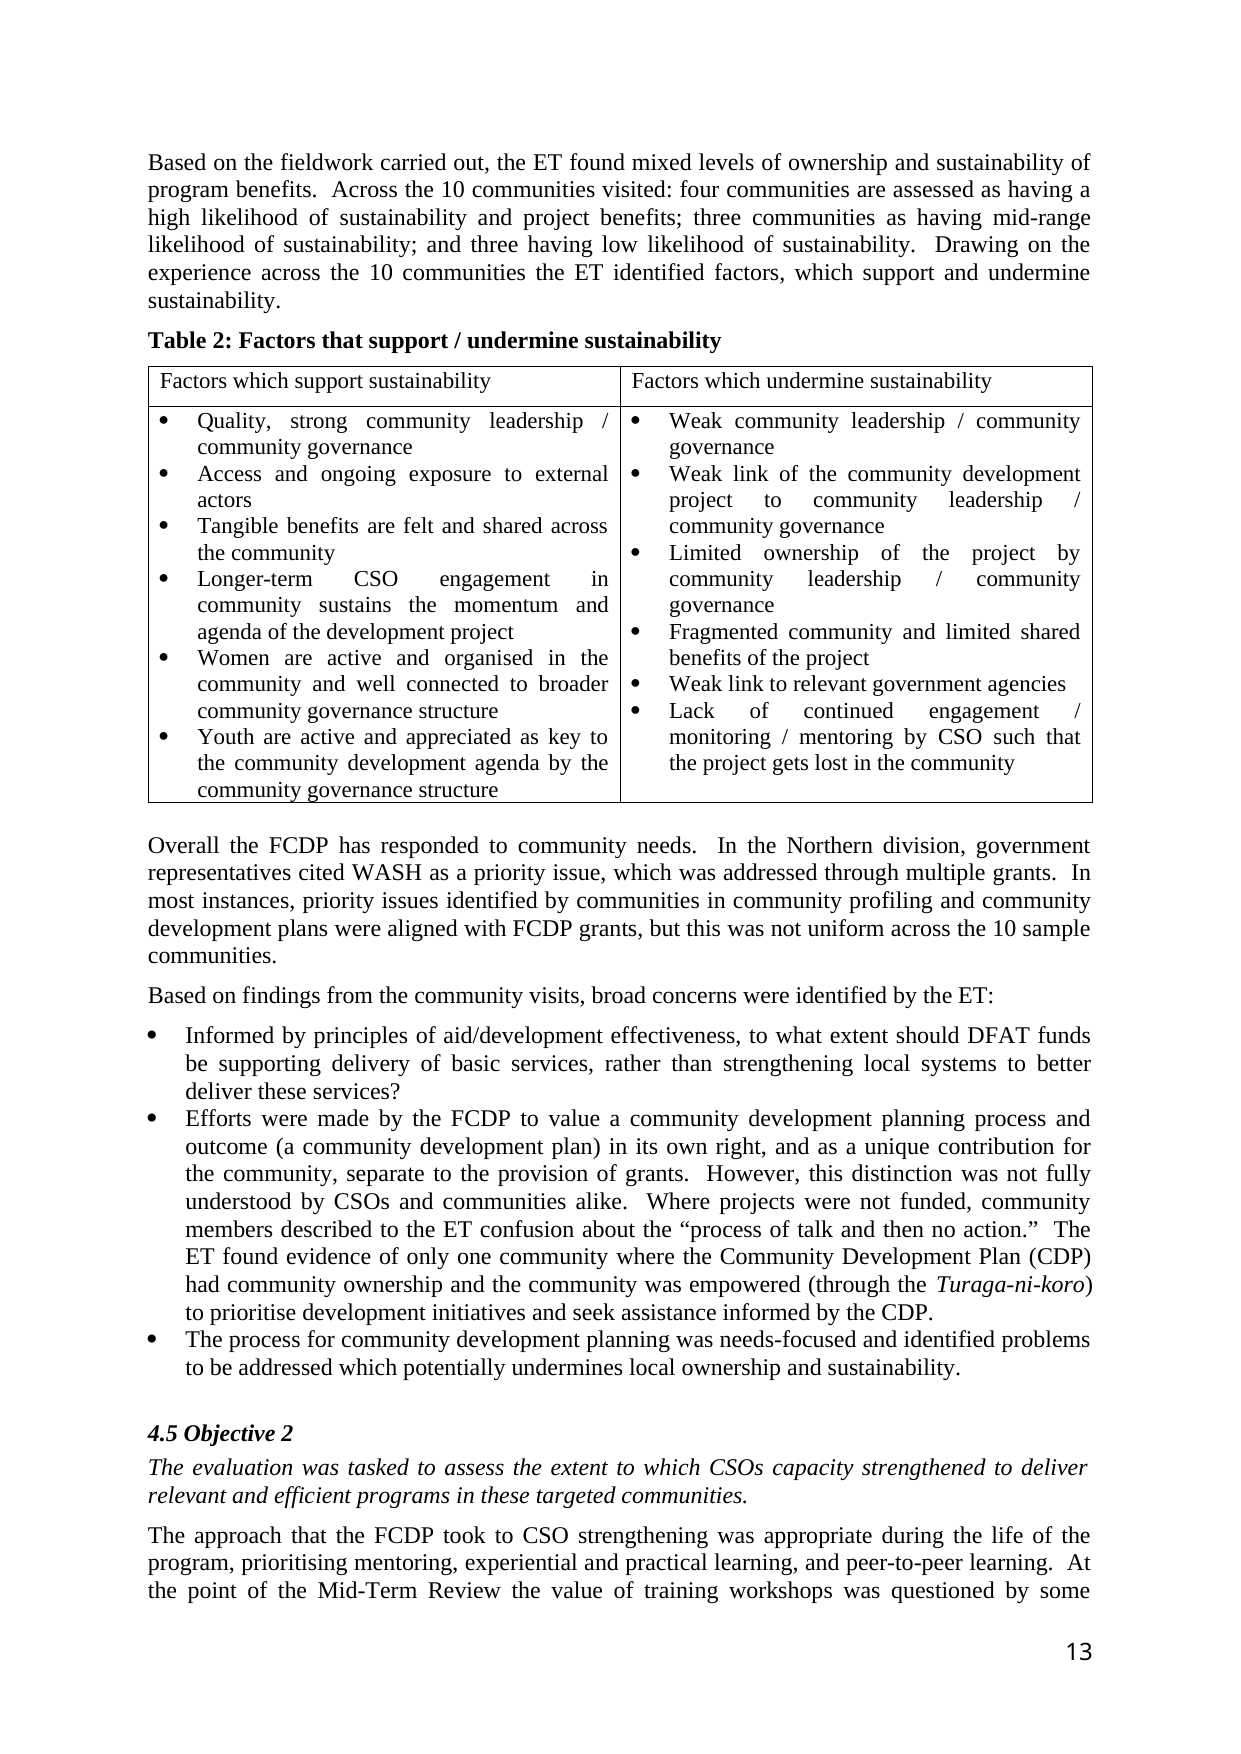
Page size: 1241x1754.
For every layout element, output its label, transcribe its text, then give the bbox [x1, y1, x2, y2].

text Based on the fieldwork carried out, the ET found mixed levels of ownership and sustainability of program benefits. Across the 10 communities visited: four communities are assessed as having a high likelihood of sustainability and project benefits; three communities as having mid-range likelihood of sustainability; and three having low likelihood of sustainability. Drawing on the experience across the 10 communities the ET identified factors, which support and undermine sustainability. [148, 148, 1093, 313]
list The process for community development planning was needs-focused and identified problems to be addressed which potentially undermines local ownership and sustainability. [148, 1325, 1093, 1380]
text Overall the FCDP has responded to community needs. In the Northern division, government representatives cited WASH as a priority issue, which was addressed through multiple grants. In most instances, priority issues identified by communities in community profiling and community development plans were aligned with FCDP grants, but this was not uniform across the 10 sample communities. [148, 803, 1093, 969]
table_cell Quality, strong community leadership / community governance Access and ongoing exposure to external actors Tangible benefits are felt and shared across the community Longer-term CSO engagement in community sustains the momentum and agenda of the development project Women are active and organised in the community and well connected to broader community governance structure Youth are active and appreciated as key to the community development agenda by the community governance structure [149, 407, 620, 802]
table_cell Weak community leadership / community governance Weak link of the community development project to community leadership / community governance Limited ownership of the project by community leadership / community governance Fragmented community and limited shared benefits of the project Weak link to relevant government agencies Lack of continued engagement / monitoring / mentoring by CSO such that the project gets lost in the community [621, 407, 1092, 802]
table_header Factors which undermine sustainability [621, 367, 1092, 406]
text Table 2: Factors that support / undermine sustainability [148, 326, 1093, 353]
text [148, 1521, 1093, 1603]
subtitle 4.5 Objective 2 [148, 1419, 1093, 1447]
table_header Factors which support sustainability [149, 367, 620, 406]
list Informed by principles of aid/development effectiveness, to what extent should DFAT funds be supporting delivery of basic services, rather than strengthening local systems to better deliver these services? [148, 1021, 1093, 1104]
list Efforts were made by the FCDP to value a community development planning process and outcome (a community development plan) in its own right, and as a unique contribution for the community, separate to the provision of grants. However, this distinction was not fully understood by CSOs and communities alike. Where projects were not funded, community members described to the ET confusion about the “process of talk and then no action.” The ET found evidence of only one community where the Community Development Plan (CDP) had community ownership and the community was empowered (through the Turaga-ni-koro) to prioritise development initiatives and seek assistance informed by the CDP. [148, 1104, 1093, 1325]
text The evaluation was tasked to assess the extent to which CSOs capacity strengthened to deliver relevant and efficient programs in these targeted communities. [148, 1453, 1093, 1508]
text Based on findings from the community visits, broad concerns were identified by the ET: [148, 981, 1093, 1009]
